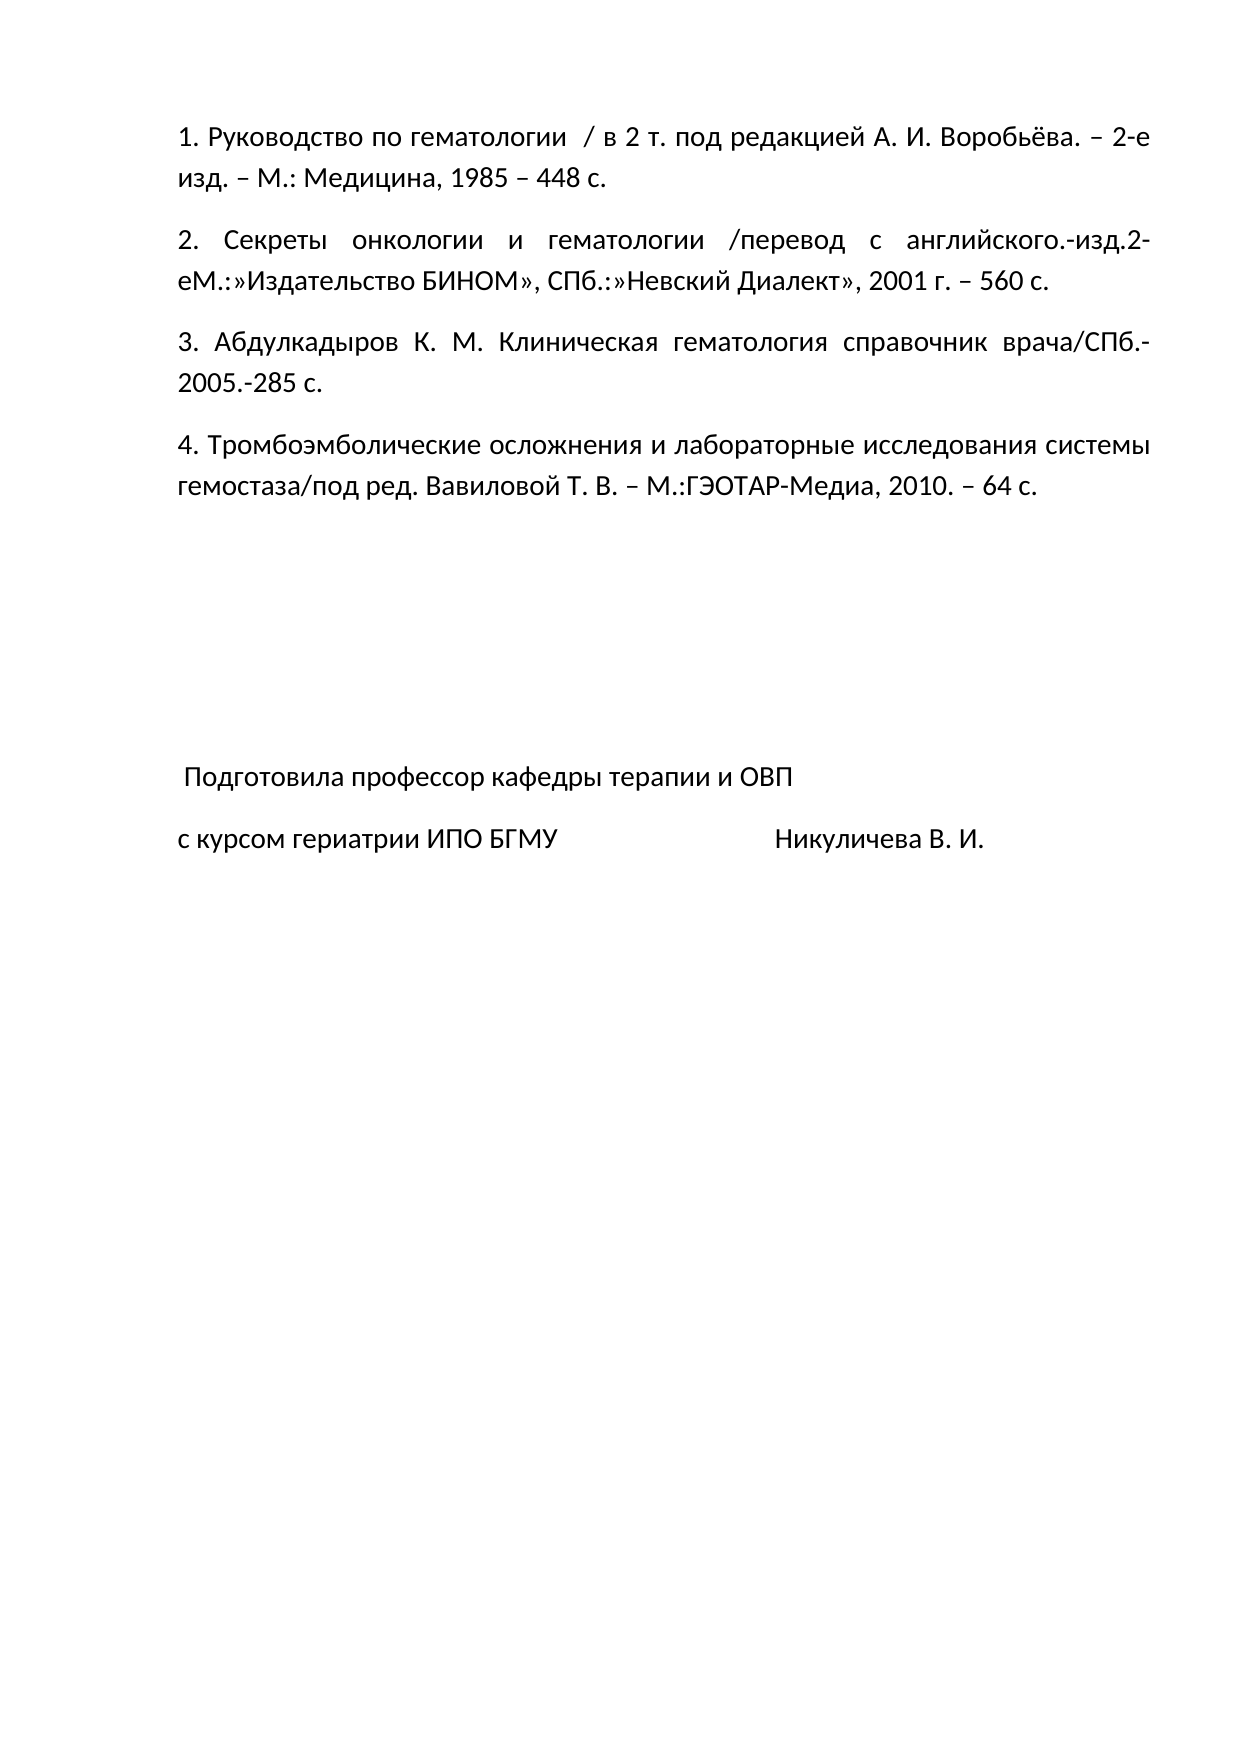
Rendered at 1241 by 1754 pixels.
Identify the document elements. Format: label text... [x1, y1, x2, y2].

text 1. Руководство по гематологии / в 2 т. под редакцией А. И. Воробьёва. – 2-е изд. – М.: Медицина, 1985 – 448 с. [177, 118, 1152, 195]
text 3. Абдулкадыров К. М. Клиническая гематология справочник врача/СПб.-2005.-285 с. [177, 323, 1152, 400]
text Подготовила профессор кафедры терапии и ОВП [177, 758, 1152, 794]
text 2. Секреты онкологии и гематологии /перевод с английского.-изд.2-еМ.:»Издательство БИНОМ», СПб.:»Невский Диалект», 2001 г. – 560 с. [177, 221, 1152, 297]
text 4. Тромбоэмболические осложнения и лабораторные исследования системы гемостаза/под ред. Вавиловой Т. В. – М.:ГЭОТАР-Медиа, 2010. – 64 с. [177, 426, 1152, 503]
text с курсом гериатрии ИПО БГМУ Никуличева В. И. [177, 820, 1152, 856]
